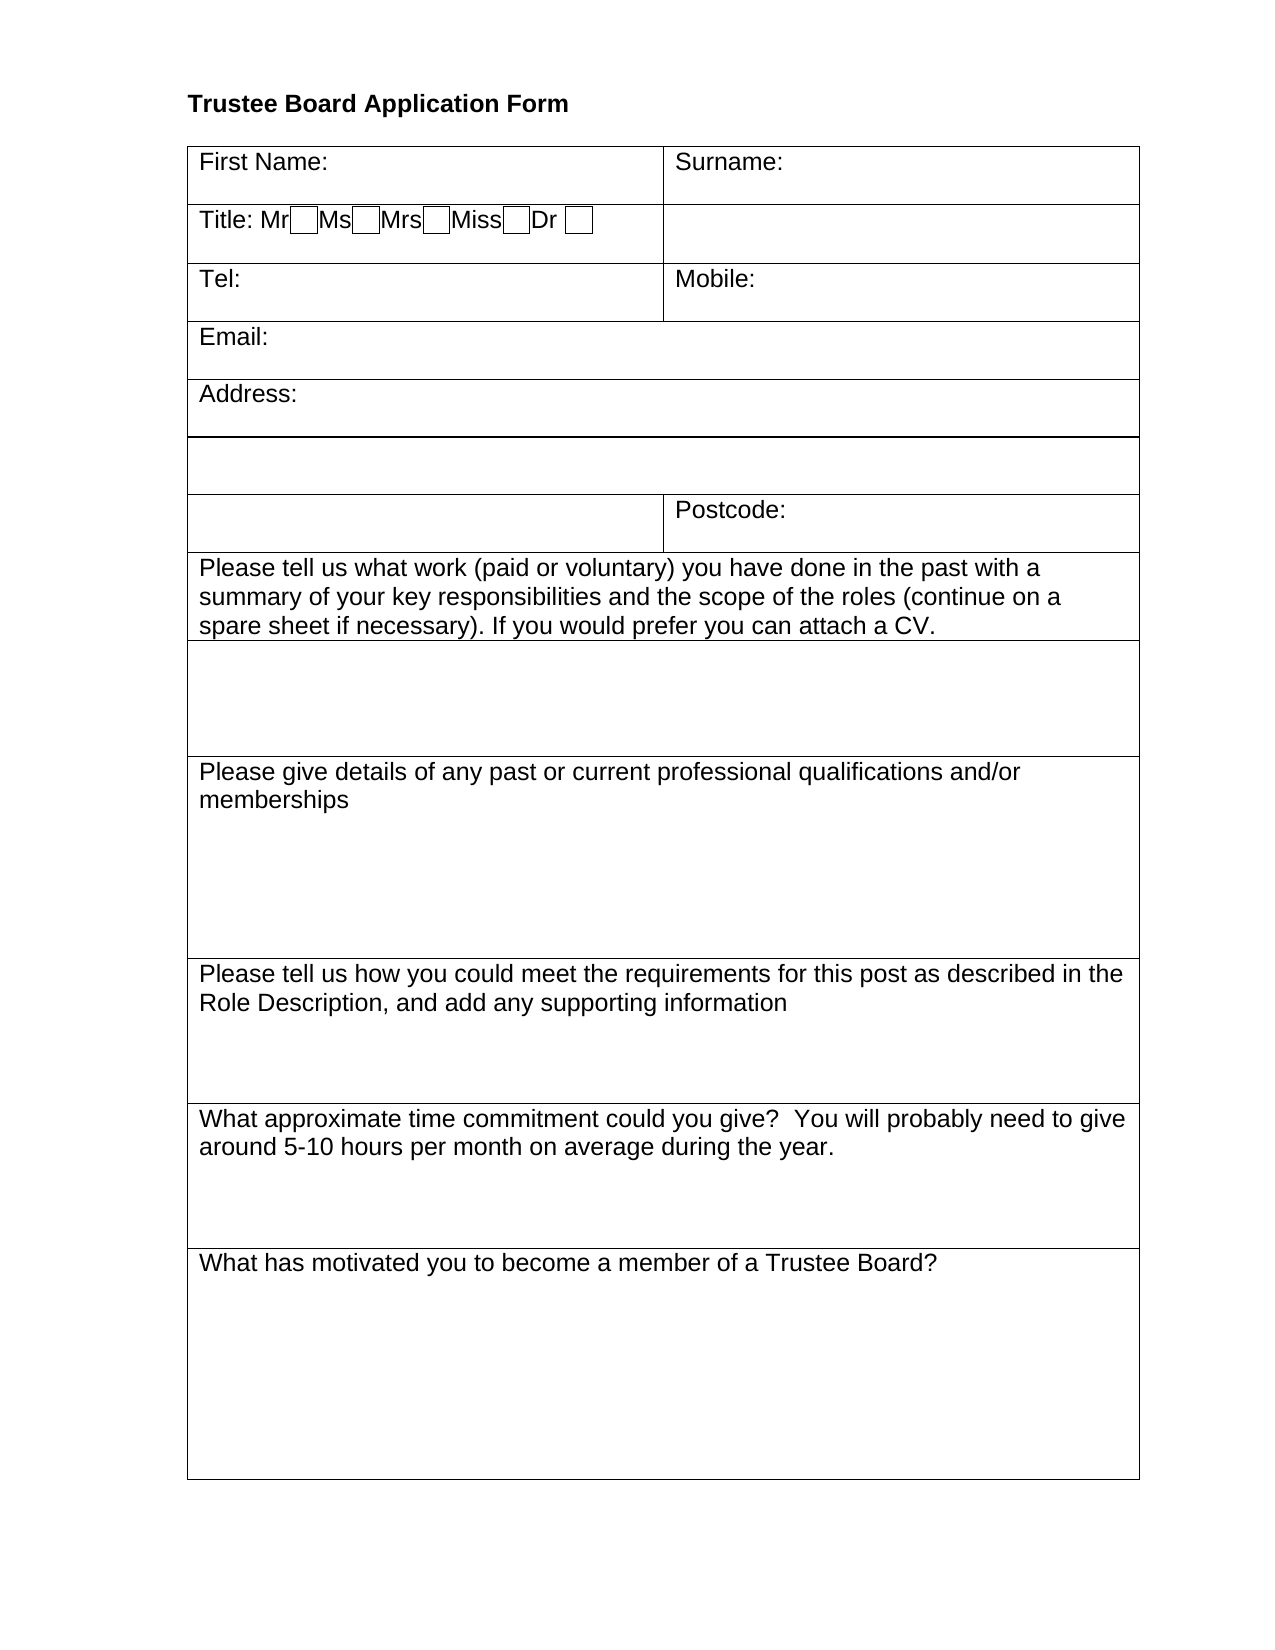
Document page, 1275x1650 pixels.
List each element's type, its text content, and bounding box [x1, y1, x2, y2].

table_cell Please tell us how you could meet the requirements for this post as described in the Role Description, and add any supporting information [188, 959, 1139, 1103]
table_cell Title: [188, 205, 663, 263]
table_cell Postcode: [664, 495, 1139, 552]
table_cell [188, 495, 663, 552]
table_header Surname: [664, 147, 1139, 204]
table_cell Please tell us what work (paid or voluntary) you have done in the past with a summary of your key responsibilities and the scope of the roles (continue on a spare sheet if necessary). If you would prefer you can attach a CV. [188, 553, 1139, 639]
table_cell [188, 1249, 1139, 1478]
table_cell What approximate time commitment could you give? You will probably need to give around 5-10 hours per month on average during the year. [188, 1104, 1139, 1247]
table_cell [188, 438, 1139, 494]
table_cell Tel: [188, 264, 663, 321]
table_cell [188, 641, 1139, 756]
table_cell Address: [188, 380, 1139, 436]
table_header First Name: [188, 147, 663, 204]
text Trustee Board Application Form [187, 89, 1088, 117]
table_cell [664, 205, 1139, 263]
table_cell : [664, 264, 1139, 321]
table_cell Email: [188, 322, 1139, 378]
table_cell Please give details of any past or current professional qualifications and/or memberships [188, 757, 1139, 958]
